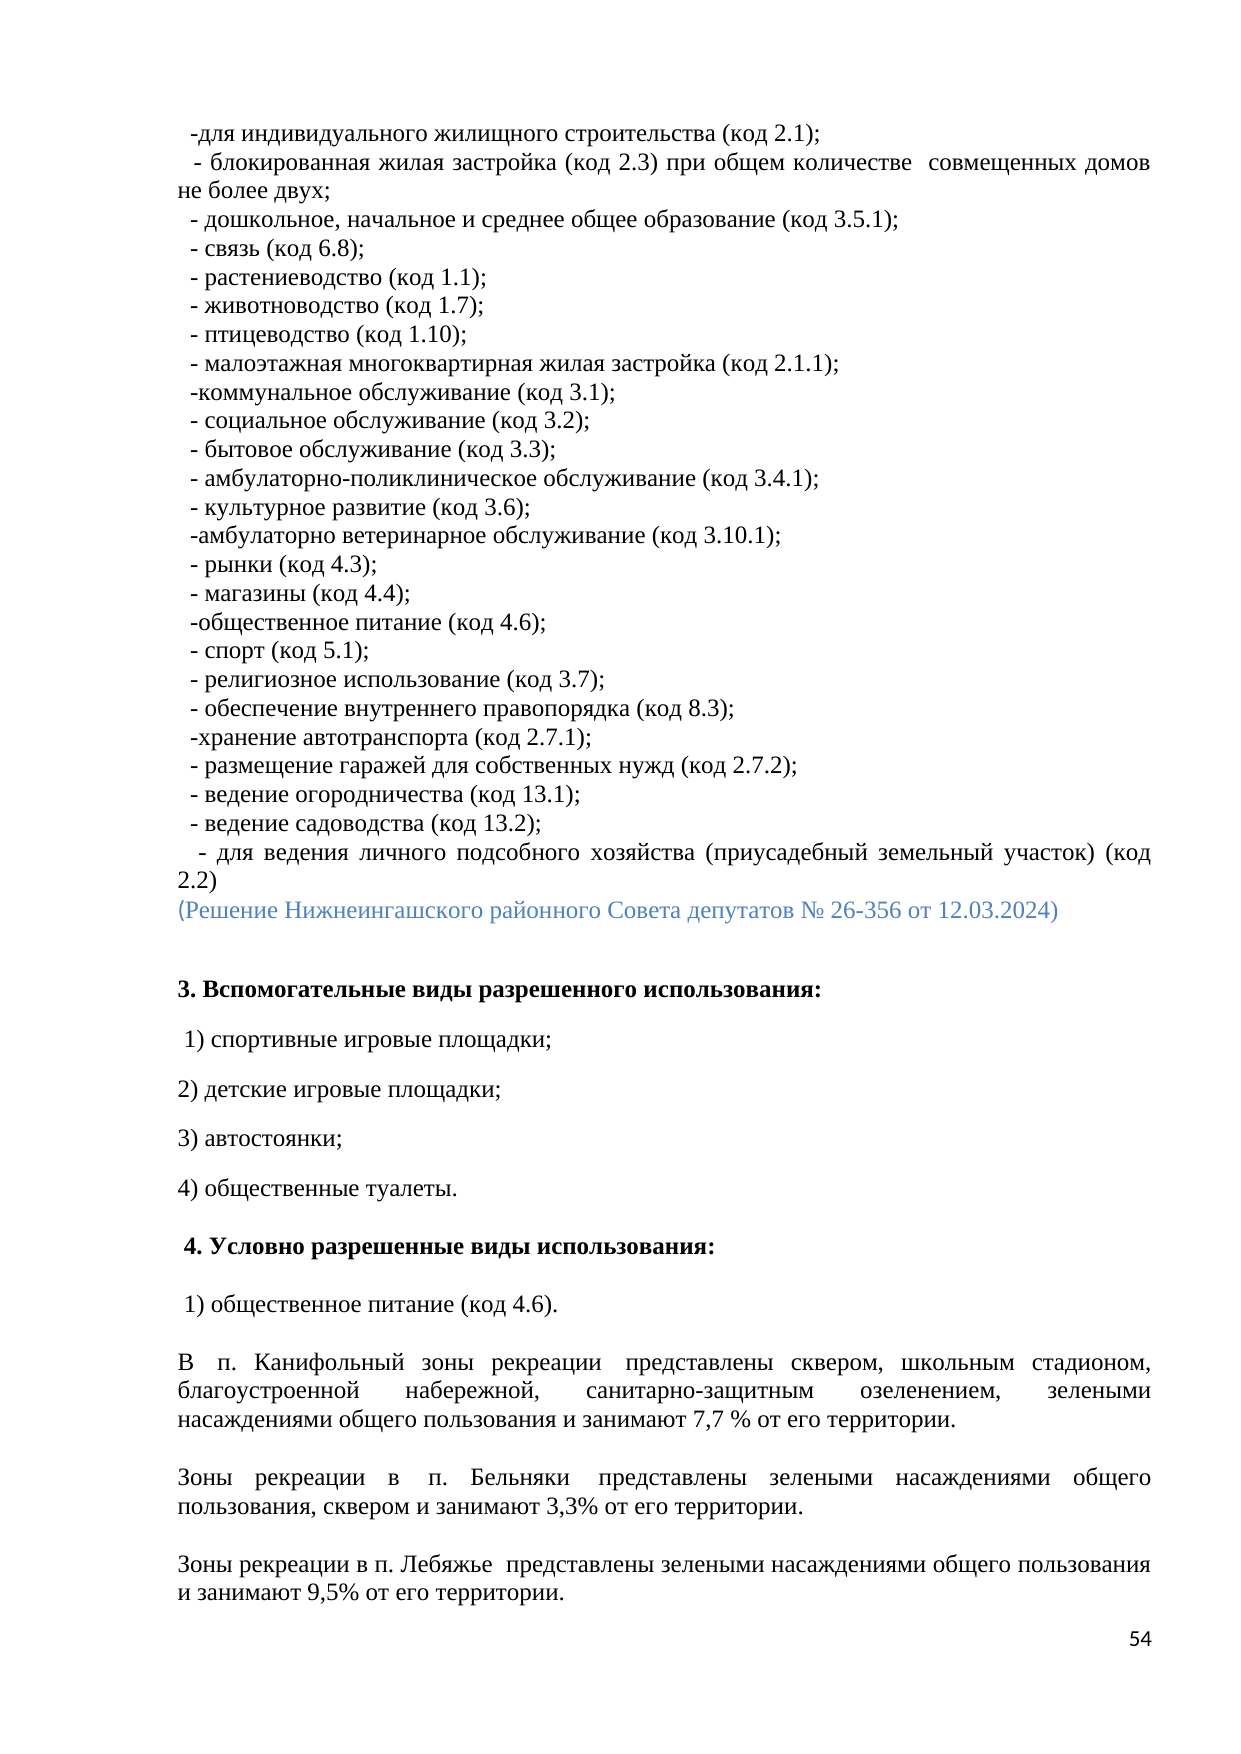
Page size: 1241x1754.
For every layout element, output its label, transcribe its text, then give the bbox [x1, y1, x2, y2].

text 3) автостоянки; [177, 1123, 1152, 1152]
text 4. Условно разрешенные виды использования: [177, 1231, 1152, 1259]
text - дошкольное, начальное и среднее общее образование (код 3.5.1); [177, 204, 1152, 233]
text - рынки (код 4.3); [177, 549, 1152, 578]
text - блокированная жилая застройка (код 2.3) при общем количестве совмещенных домов не более двух; [177, 147, 1152, 204]
text -коммунальное обслуживание (код 3.1); [177, 377, 1152, 406]
text - спорт (код 5.1); [177, 636, 1152, 664]
text - для ведения личного подсобного хозяйства (приусадебный земельный участок) (код 2.2) [177, 837, 1152, 894]
text -амбулаторно ветеринарное обслуживание (код 3.10.1); [177, 521, 1152, 549]
text -для индивидуального жилищного строительства (код 2.1); [177, 118, 1152, 147]
text - растениеводство (код 1.1); [177, 262, 1152, 291]
text - животноводство (код 1.7); [177, 291, 1152, 319]
text Зоны рекреации в п. Бельняки представлены зелеными насаждениями общего пользования, сквером и занимают 3,3% от его территории. [177, 1462, 1152, 1519]
text - связь (код 6.8); [177, 233, 1152, 262]
text В п. Канифольный зоны рекреации представлены сквером, школьным стадионом, благоустроенной набережной, санитарно-защитным озеленением, зелеными насаждениями общего пользования и занимают 7,7 % от его территории. [177, 1347, 1152, 1433]
text 4) общественные туалеты. [177, 1173, 1152, 1202]
text 3. Вспомогательные виды разрешенного использования: [177, 974, 1152, 1003]
text -общественное питание (код 4.6); [177, 607, 1152, 636]
text - ведение садоводства (код 13.2); [177, 808, 1152, 837]
text - малоэтажная многоквартирная жилая застройка (код 2.1.1); [177, 348, 1152, 377]
text - размещение гаражей для собственных нужд (код 2.7.2); [177, 751, 1152, 779]
text - обеспечение внутреннего правопорядка (код 8.3); [177, 693, 1152, 722]
text - амбулаторно-поликлиническое обслуживание (код 3.4.1); [177, 463, 1152, 492]
text - магазины (код 4.4); [177, 578, 1152, 607]
text Зоны рекреации в п. Лебяжье представлены зелеными насаждениями общего пользования и занимают 9,5% от его территории. [177, 1549, 1152, 1606]
text 1) общественное питание (код 4.6). [177, 1289, 1152, 1317]
text - ведение огородничества (код 13.1); [177, 779, 1152, 808]
text - культурное развитие (код 3.6); [177, 492, 1152, 521]
text (Решение Нижнеингашского районного Совета депутатов № 26-356 от 12.03.2024) [177, 894, 1152, 925]
text 2) детские игровые площадки; [177, 1074, 1152, 1102]
text - бытовое обслуживание (код 3.3); [177, 434, 1152, 463]
text 1) спортивные игровые площадки; [177, 1024, 1152, 1053]
text -хранение автотранспорта (код 2.7.1); [177, 722, 1152, 751]
text - социальное обслуживание (код 3.2); [177, 406, 1152, 434]
text - религиозное использование (код 3.7); [177, 664, 1152, 693]
text - птицеводство (код 1.10); [177, 319, 1152, 348]
